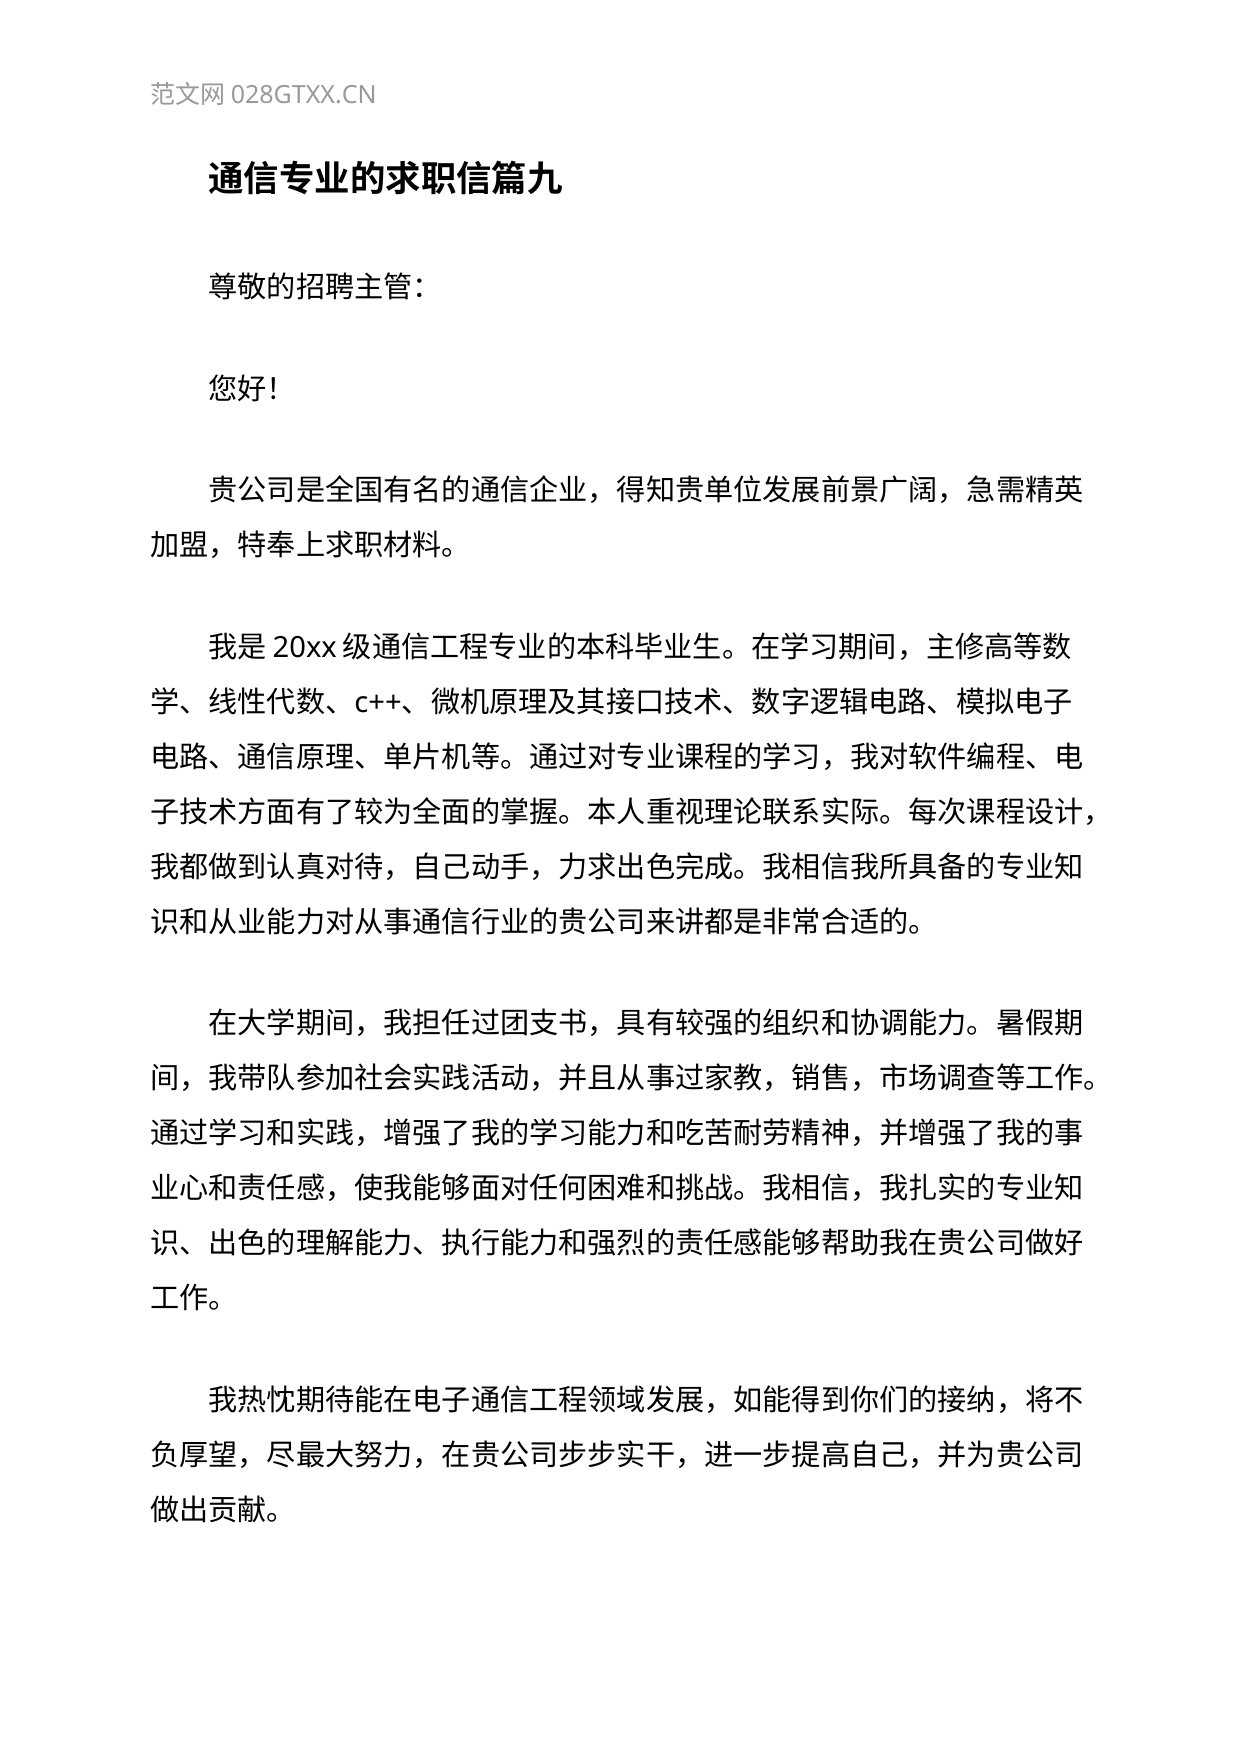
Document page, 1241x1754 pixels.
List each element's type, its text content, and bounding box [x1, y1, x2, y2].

text 在大学期间，我担任过团支书，具有较强的组织和协调能力。暑假期间，我带队参加社会实践活动，并且从事过家教，销售，市场调查等工作。通过学习和实践，增强了我的学习能力和吃苦耐劳精神，并增强了我的事业心和责任感，使我能够面对任何困难和挑战。我相信，我扎实的专业知识、出色的理解能力、执行能力和强烈的责任感能够帮助我在贵公司做好工作。 [150, 1000, 1090, 1317]
text 您好！ [150, 365, 1090, 407]
text 我热忱期待能在电子通信工程领域发展，如能得到你们的接纳，将不负厚望，尽最大努力，在贵公司步步实干，进一步提高自己，并为贵公司做出贡献。 [150, 1376, 1090, 1528]
text 通信专业的求职信篇九 [150, 150, 1090, 201]
text 贵公司是全国有名的通信企业，得知贵单位发展前景广阔，急需精英加盟，特奉上求职材料。 [150, 467, 1090, 564]
text 尊敬的招聘主管： [150, 263, 1090, 306]
text 我是20xx级通信工程专业的本科毕业生。在学习期间，主修高等数学、线性代数、c++、微机原理及其接口技术、数字逻辑电路、模拟电子电路、通信原理、单片机等。通过对专业课程的学习，我对软件编程、电子技术方面有了较为全面的掌握。本人重视理论联系实际。每次课程设计，我都做到认真对待，自己动手，力求出色完成。我相信我所具备的专业知识和从业能力对从事通信行业的贵公司来讲都是非常合适的。 [150, 624, 1090, 941]
